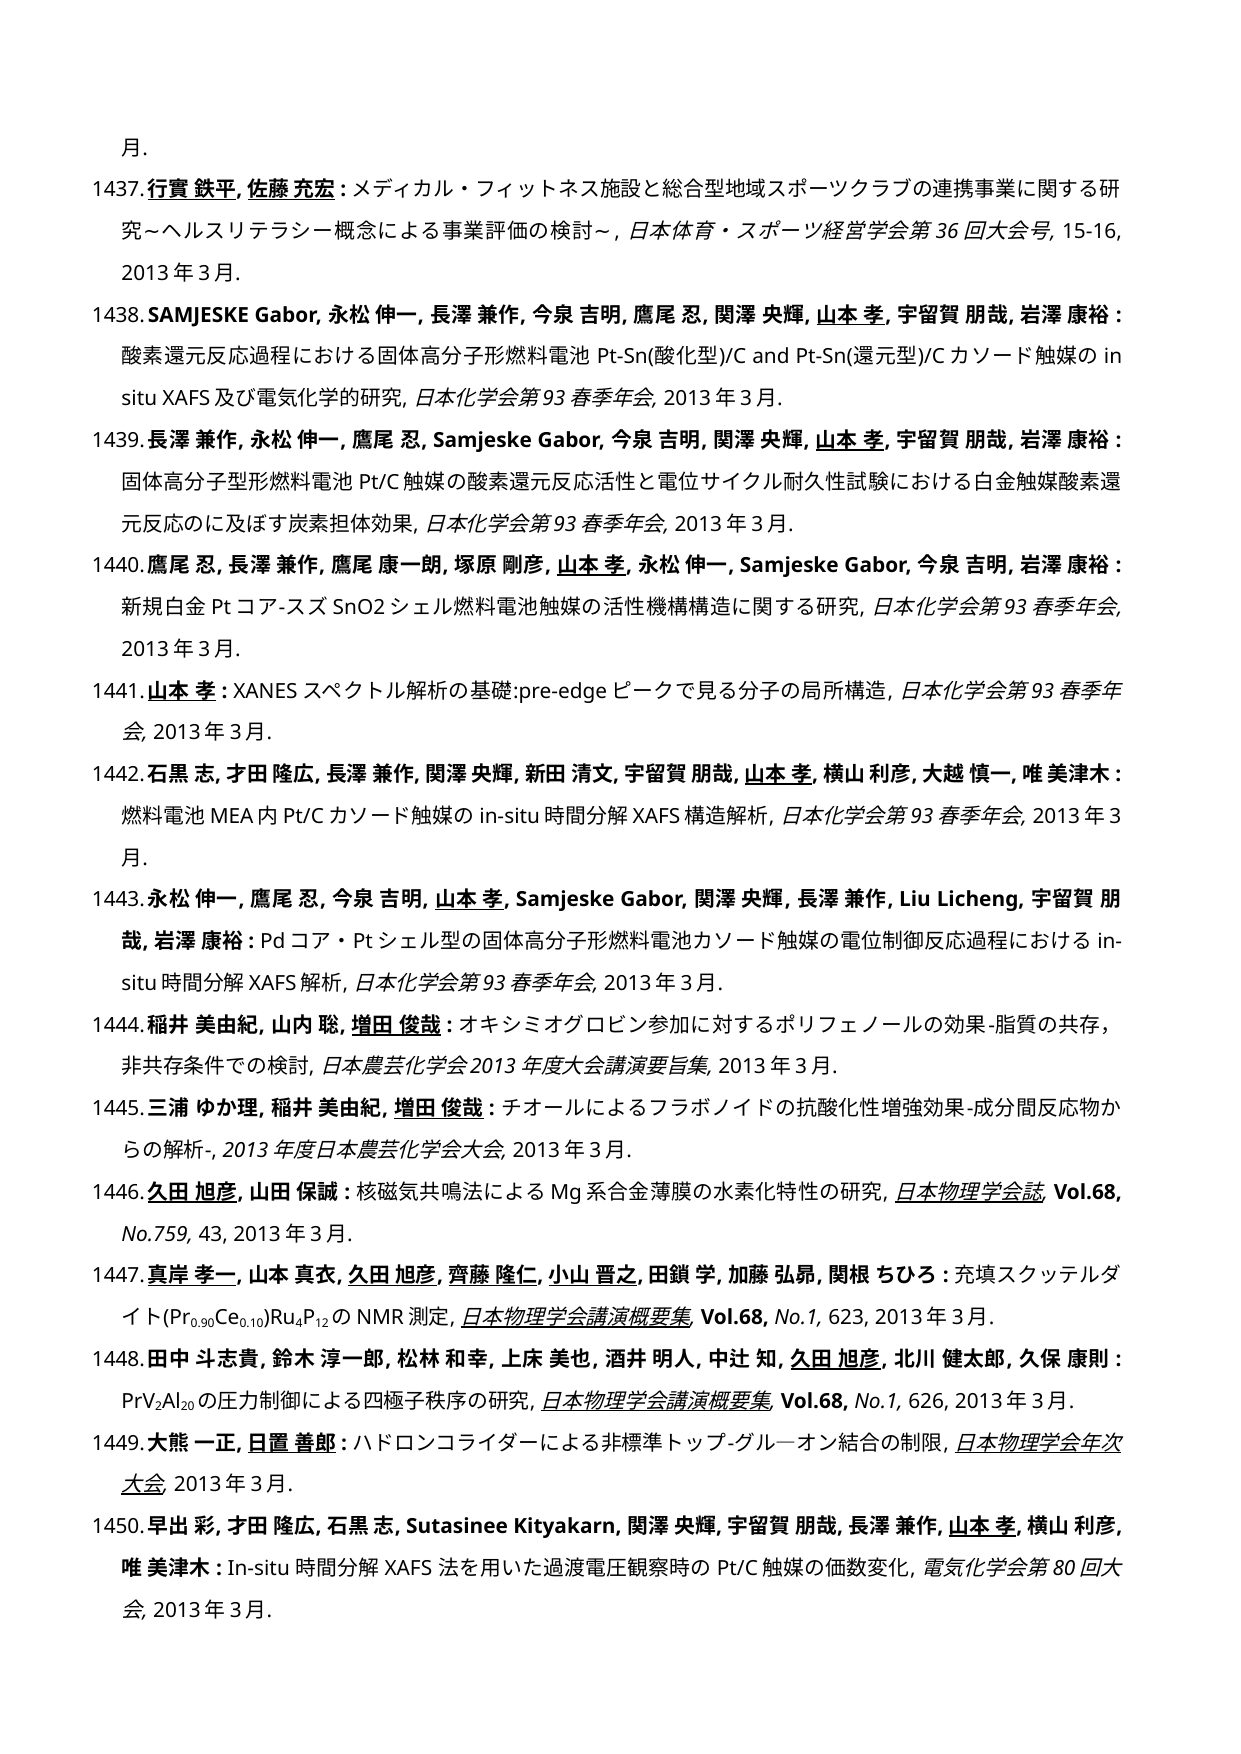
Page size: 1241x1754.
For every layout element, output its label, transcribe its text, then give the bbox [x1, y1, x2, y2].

list 早出 彩, 才田 隆広, 石黒 志, Sutasinee Kityakarn, 関澤 央輝, 宇留賀 朋哉, 長澤 兼作, 山本 孝, 横山 利彦, 唯 美津木 : In-situ 時間分解XAFS 法を用いた過渡電圧観察時のPt/C触媒の価数変化, 電気化学会第80回大会, 2013年3月. [92, 1503, 1122, 1629]
list 山本 孝 : XANESスペクトル解析の基礎:pre-edgeピークで見る分子の局所構造, 日本化学会第93春季年会, 2013年3月. [92, 668, 1122, 752]
list 行實 鉄平, 佐藤 充宏 : メディカル・フィットネス施設と総合型地域スポーツクラブの連携事業に関する研究∼ヘルスリテラシー概念による事業評価の検討∼, 日本体育・スポーツ経営学会第36回大会号, 15-16, 2013年3月. [92, 167, 1122, 292]
list 長澤 兼作, 永松 伸一, 鷹尾 忍, Samjeske Gabor, 今泉 吉明, 関澤 央輝, 山本 孝, 宇留賀 朋哉, 岩澤 康裕 : 固体高分子型形燃料電池Pt/C触媒の酸素還元反応活性と電位サイクル耐久性試験における白金触媒酸素還元反応のに及ぼす炭素担体効果, 日本化学会第93春季年会, 2013年3月. [92, 417, 1122, 543]
list 田中 斗志貴, 鈴木 淳一郎, 松林 和幸, 上床 美也, 酒井 明人, 中辻 知, 久田 旭彦, 北川 健太郎, 久保 康則 : PrV2Al20の圧力制御による四極子秩序の研究, 日本物理学会講演概要集, Vol.68, No.1, 626, 2013年3月. [92, 1336, 1122, 1420]
list 鷹尾 忍, 長澤 兼作, 鷹尾 康一朗, 塚原 剛彦, 山本 孝, 永松 伸一, Samjeske Gabor, 今泉 吉明, 岩澤 康裕 : 新規白金Ptコア-スズSnO2シェル燃料電池触媒の活性機構構造に関する研究, 日本化学会第93春季年会, 2013年3月. [92, 543, 1122, 668]
list 石黒 志, 才田 隆広, 長澤 兼作, 関澤 央輝, 新田 清文, 宇留賀 朋哉, 山本 孝, 横山 利彦, 大越 慎一, 唯 美津木 : 燃料電池MEA内Pt/Cカソード触媒のin-situ時間分解XAFS構造解析, 日本化学会第93春季年会, 2013年3月. [92, 752, 1122, 877]
list 永松 伸一, 鷹尾 忍, 今泉 吉明, 山本 孝, Samjeske Gabor, 関澤 央輝, 長澤 兼作, Liu Licheng, 宇留賀 朋哉, 岩澤 康裕 : Pdコア・Ptシェル型の固体高分子形燃料電池カソード触媒の電位制御反応過程におけるin-situ時間分解XAFS解析, 日本化学会第93春季年会, 2013年3月. [92, 877, 1122, 1002]
list 久田 旭彦, 山田 保誠 : 核磁気共鳴法によるMg系合金薄膜の水素化特性の研究, 日本物理学会誌, Vol.68, No.759, 43, 2013年3月. [92, 1169, 1122, 1253]
list 稲井 美由紀, 山内 聡, 増田 俊哉 : オキシミオグロビン参加に対するポリフェノールの効果-脂質の共存，非共存条件での検討, 日本農芸化学会2013年度大会講演要旨集, 2013年3月. [92, 1002, 1122, 1086]
list 三浦 ゆか理, 稲井 美由紀, 増田 俊哉 : チオールによるフラボノイドの抗酸化性増強効果-成分間反応物からの解析-, 2013年度日本農芸化学会大会, 2013年3月. [92, 1086, 1122, 1169]
list 真岸 孝一, 山本 真衣, 久田 旭彦, 齊藤 隆仁, 小山 晋之, 田鎖 学, 加藤 弘昴, 関根 ちひろ : 充填スクッテルダイト(Pr0.90Ce0.10)Ru4P12のNMR測定, 日本物理学会講演概要集, Vol.68, No.1, 623, 2013年3月. [92, 1253, 1122, 1336]
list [92, 125, 1122, 167]
list SAMJESKE Gabor, 永松 伸一, 長澤 兼作, 今泉 吉明, 鷹尾 忍, 関澤 央輝, 山本 孝, 宇留賀 朋哉, 岩澤 康裕 : 酸素還元反応過程における固体高分子形燃料電池Pt-Sn(酸化型)/C and Pt-Sn(還元型)/Cカソード触媒のin situ XAFS及び電気化学的研究, 日本化学会第93春季年会, 2013年3月. [92, 292, 1122, 417]
list 大熊 一正, 日置 善郎 : ハドロンコライダーによる非標準トップ-グル―オン結合の制限, 日本物理学会年次大会, 2013年3月. [92, 1420, 1122, 1503]
